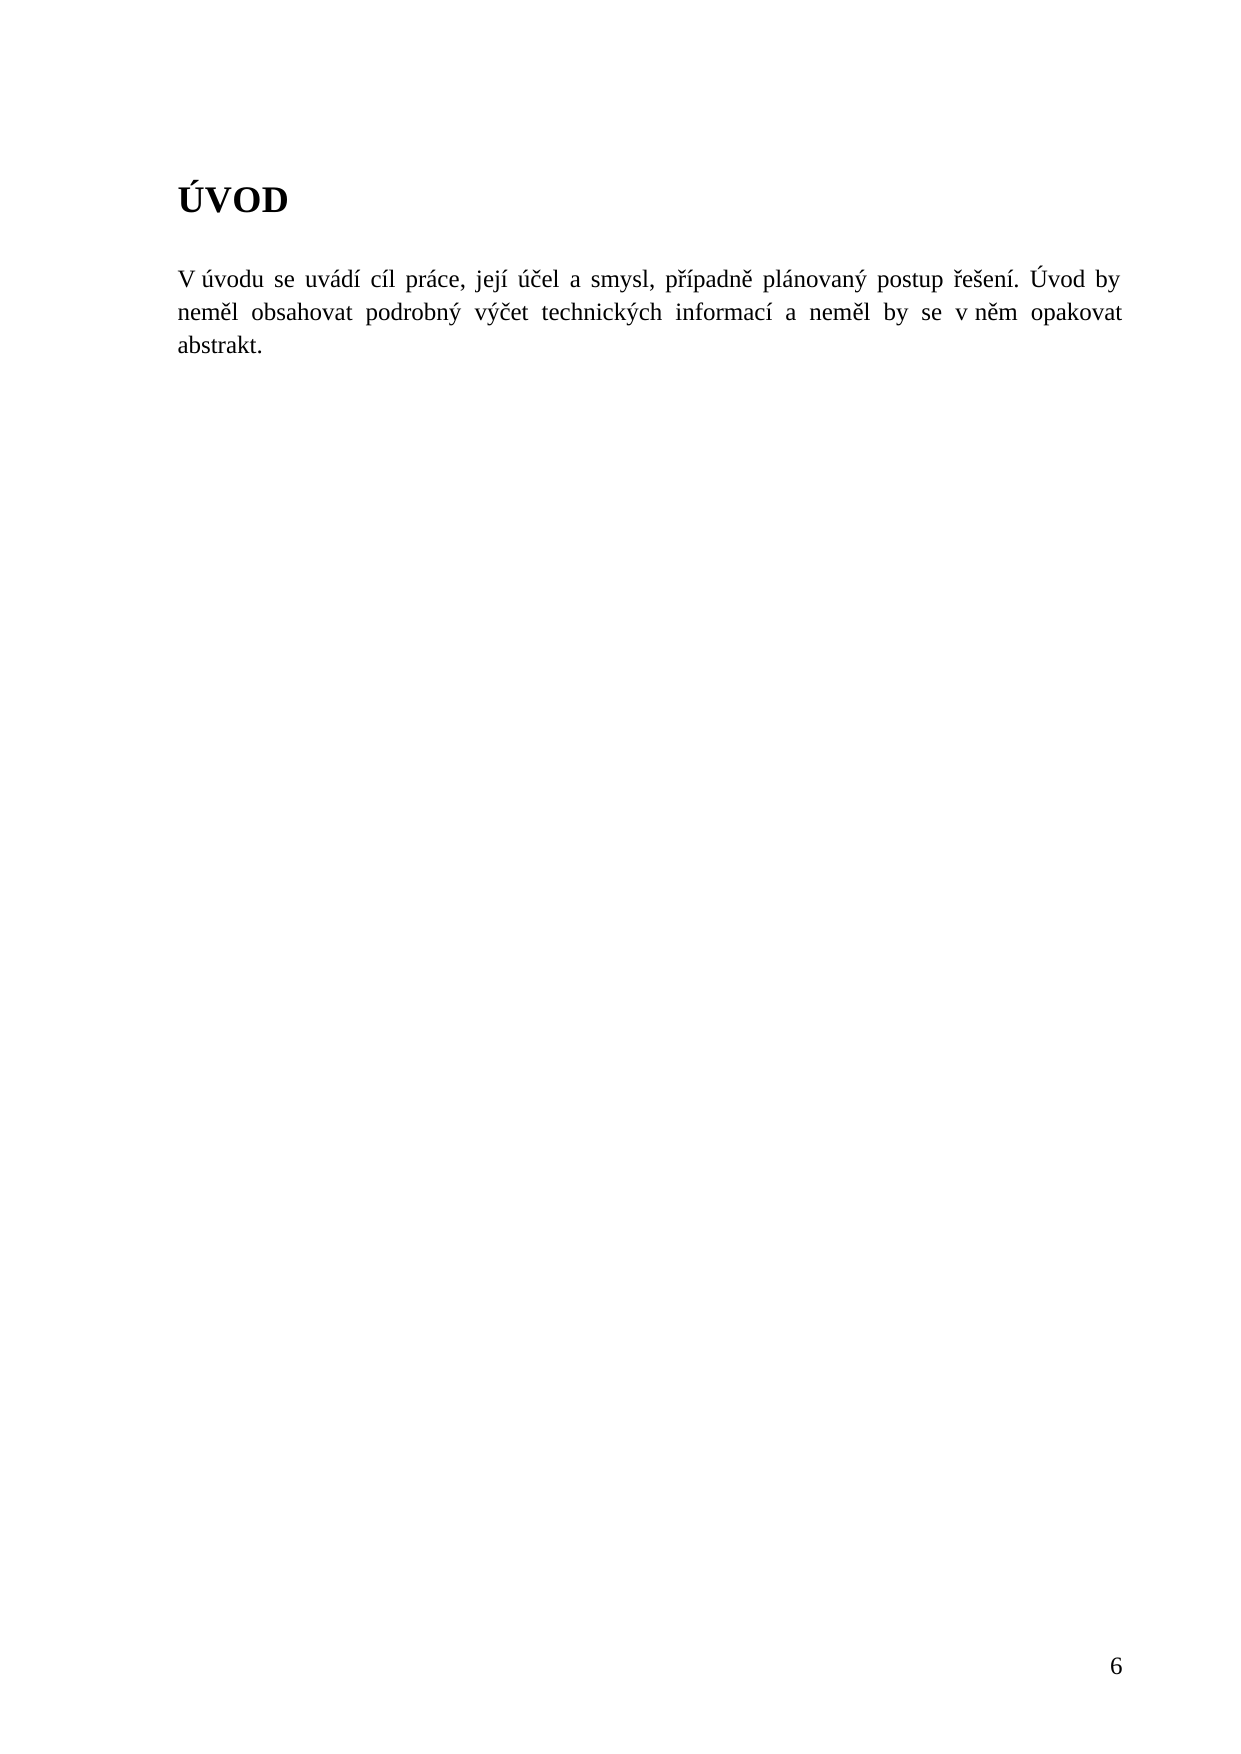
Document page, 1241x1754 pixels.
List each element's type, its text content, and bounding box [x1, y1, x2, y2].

text V úvodu se uvádí cíl práce, její účel a smysl, případně plánovaný postup řešení. Úvod by neměl obsahovat podrobný výčet technických informací a neměl by se v něm opakovat abstrakt. [177, 264, 1122, 359]
subtitle Úvod [177, 177, 1122, 220]
